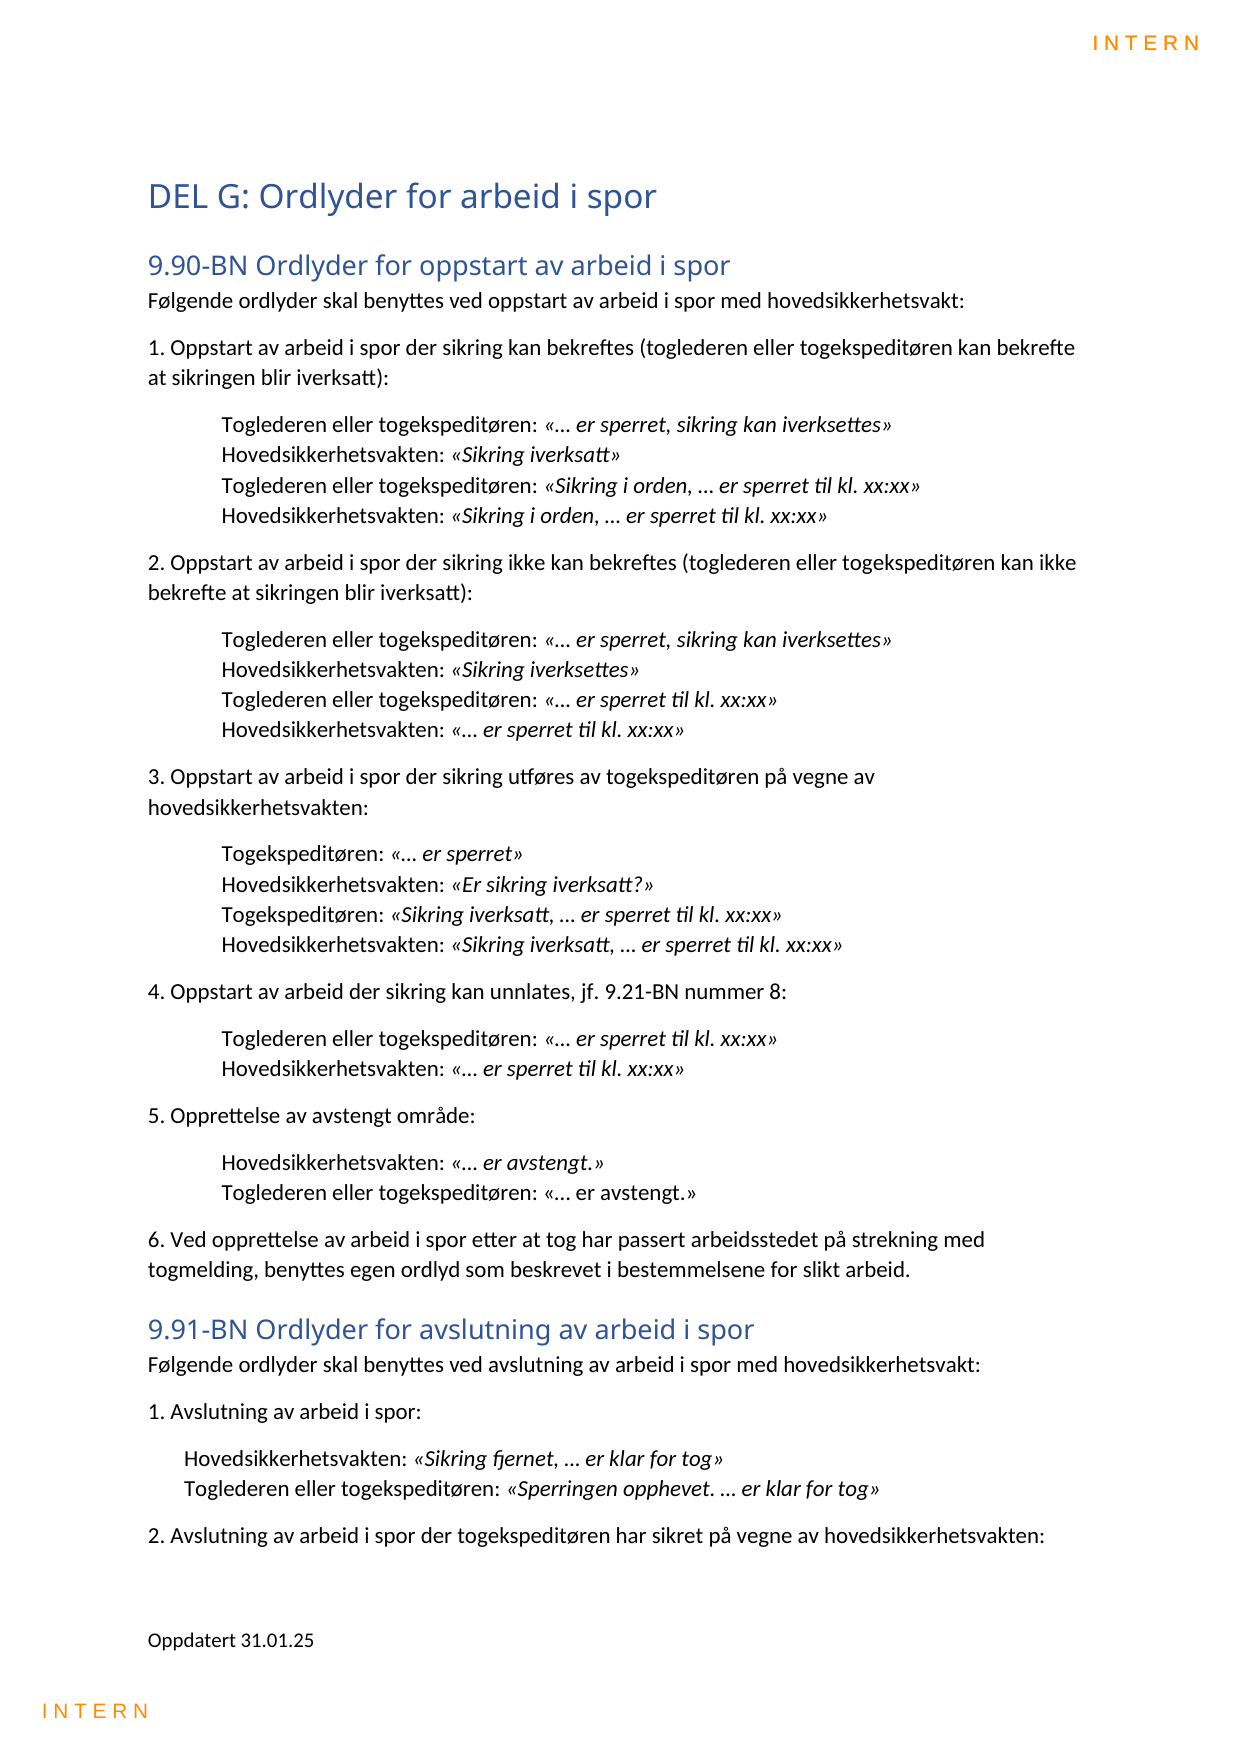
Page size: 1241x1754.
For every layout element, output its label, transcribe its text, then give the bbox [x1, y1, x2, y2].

text 2. Avslutning av arbeid i spor der togekspeditøren har sikret på vegne av hovedsikkerhetsvakten: [148, 1521, 1093, 1549]
text Toglederen eller togekspeditøren: «… er sperret, sikring kan iverksettes» Hovedsikkerhetsvakten: «Sikring iverksatt» Toglederen eller togekspeditøren: «Sikring i orden, … er sperret til kl. xx:xx» Hovedsikkerhetsvakten: «Sikring i orden, … er sperret til kl. xx:xx» [221, 410, 1093, 529]
subtitle 9.91-BN Ordlyder for avslutning av arbeid i spor [148, 1310, 1093, 1347]
subtitle 9.90-BN Ordlyder for oppstart av arbeid i spor [148, 247, 1093, 283]
subtitle DEL G: Ordlyder for arbeid i spor [148, 173, 1093, 218]
text Toglederen eller togekspeditøren: «… er sperret, sikring kan iverksettes» Hovedsikkerhetsvakten: «Sikring iverksettes» Toglederen eller togekspeditøren: «… er sperret til kl. xx:xx» Hovedsikkerhetsvakten: «… er sperret til kl. xx:xx» [221, 625, 1093, 743]
text 3. Oppstart av arbeid i spor der sikring utføres av togekspeditøren på vegne av hovedsikkerhetsvakten: [148, 762, 1093, 821]
text Følgende ordlyder skal benyttes ved oppstart av arbeid i spor med hovedsikkerhetsvakt: [148, 286, 1093, 314]
text Toglederen eller togekspeditøren: «… er sperret til kl. xx:xx» Hovedsikkerhetsvakten: «… er sperret til kl. xx:xx» [221, 1024, 1093, 1082]
text Togekspeditøren: «… er sperret» Hovedsikkerhetsvakten: «Er sikring iverksatt?» Togekspeditøren: «Sikring iverksatt, … er sperret til kl. xx:xx» Hovedsikkerhetsvakten: «Sikring iverksatt, … er sperret til kl. xx:xx» [221, 839, 1093, 958]
text 1. Oppstart av arbeid i spor der sikring kan bekreftes (toglederen eller togekspeditøren kan bekrefte at sikringen blir iverksatt): [148, 333, 1093, 391]
text 2. Oppstart av arbeid i spor der sikring ikke kan bekreftes (toglederen eller togekspeditøren kan ikke bekrefte at sikringen blir iverksatt): [148, 548, 1093, 606]
text 1. Avslutning av arbeid i spor: [148, 1397, 1093, 1425]
text 4. Oppstart av arbeid der sikring kan unnlates, jf. 9.21-BN nummer 8: [148, 977, 1093, 1005]
text Hovedsikkerhetsvakten: «… er avstengt.» Toglederen eller togekspeditøren: «… er avstengt.» [221, 1148, 1093, 1206]
text 6. Ved opprettelse av arbeid i spor etter at tog har passert arbeidsstedet på strekning med togmelding, benyttes egen ordlyd som beskrevet i bestemmelsene for slikt arbeid. [148, 1225, 1093, 1283]
text Følgende ordlyder skal benyttes ved avslutning av arbeid i spor med hovedsikkerhetsvakt: [148, 1350, 1093, 1378]
text 5. Opprettelse av avstengt område: [148, 1101, 1093, 1129]
text Hovedsikkerhetsvakten: «Sikring fjernet, … er klar for tog» Toglederen eller togekspeditøren: «Sperringen opphevet. … er klar for tog» [184, 1444, 1093, 1502]
